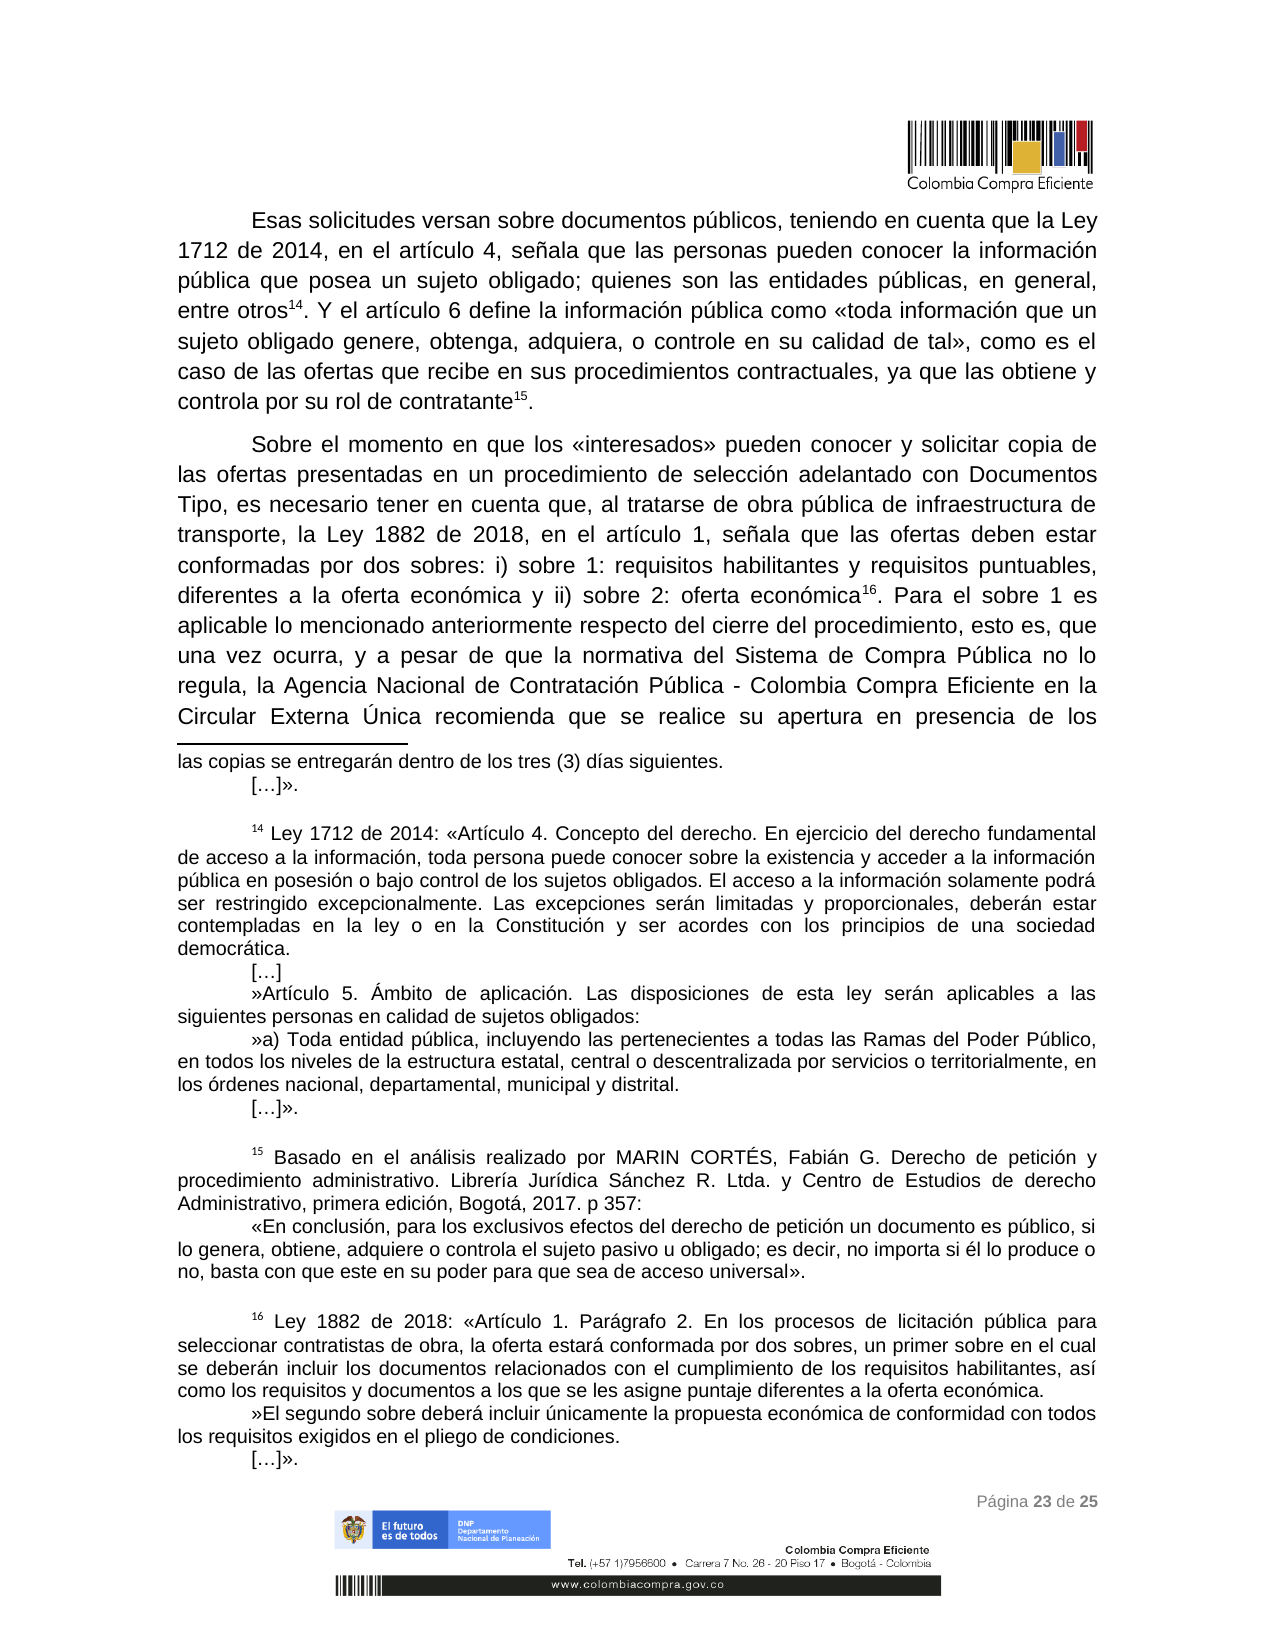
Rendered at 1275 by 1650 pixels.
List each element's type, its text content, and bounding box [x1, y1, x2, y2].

text Sobre el momento en que los «interesados» pueden conocer y solicitar copia de las ofertas presentadas en un procedimiento de selección adelantado con Documentos Tipo, es necesario tener en cuenta que, al tratarse de obra pública de infraestructura de transporte, la Ley 1882 de 2018, en el artículo 1, señala que las ofertas deben estar conformadas por dos sobres: i) sobre 1: requisitos habilitantes y requisitos puntuables, diferentes a la oferta económica y ii) sobre 2: oferta económica. Para el sobre 1 es aplicable lo mencionado anteriormente respecto del cierre del procedimiento, esto es, que una vez ocurra, y a pesar de que la normativa del Sistema de Compra Pública no lo regula, la Agencia Nacional de Contratación Pública - Colombia Compra Eficiente en la Circular Externa Única recomienda que se realice su apertura en presencia de los asistentes, momento en el cual la oferta en el sobre 1 es pública y los «interesados» en las ofertas recibidas pueden solicitar copia o consulta de ellas, mediante una petición realizada a la entidad contratante, de conformidad con el artículo 14 de la Ley 1437 de 2011 citado. Respecto del sobre 2, el artículo 1 de la Ley 1882 de 2018 señala el momento en que se debe dar su apertura: [177, 431, 1098, 729]
picture [334, 1510, 942, 1596]
text Esas solicitudes versan sobre documentos públicos, teniendo en cuenta que la Ley 1712 de 2014, en el artículo 4, señala que las personas pueden conocer la información pública que posea un sujeto obligado; quienes son las entidades públicas, en general, entre otros. Y el artículo 6 define la información pública como «toda información que un sujeto obligado genere, obtenga, adquiera, o controle en su calidad de tal», como es el caso de las ofertas que recibe en sus procedimientos contractuales, ya que las obtiene y controla por su rol de contratante. [177, 207, 1098, 414]
picture [899, 114, 1099, 196]
